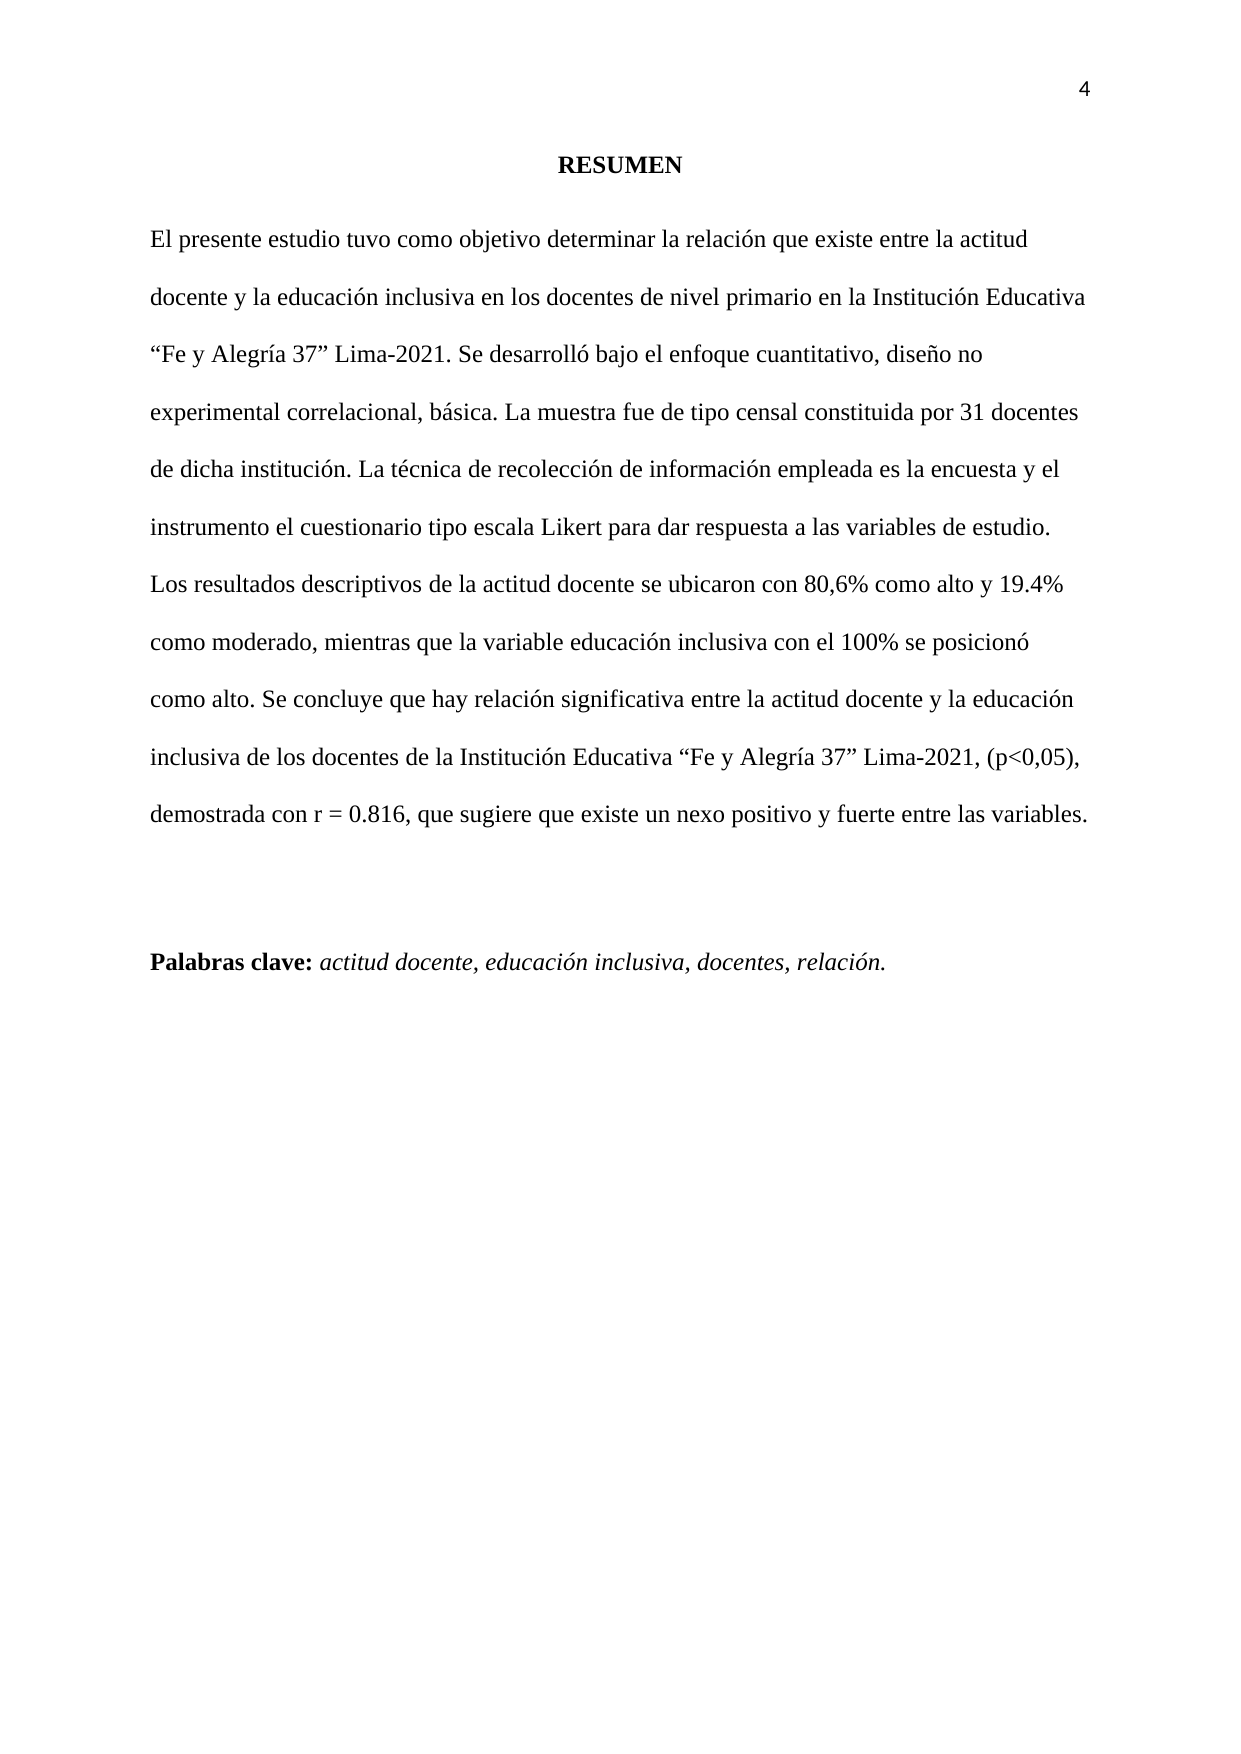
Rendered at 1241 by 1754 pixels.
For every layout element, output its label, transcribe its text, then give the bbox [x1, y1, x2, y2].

text Palabras clave: actitud docente, educación inclusiva, docentes, relación. [150, 947, 1090, 976]
text El presente estudio tuvo como objetivo determinar la relación que existe entre la actitud docente y la educación inclusiva en los docentes de nivel primario en la Institución Educativa “Fe y Alegría 37” Lima-2021. Se desarrolló bajo el enfoque cuantitativo, diseño no experimental correlacional, básica. La muestra fue de tipo censal constituida por 31 docentes de dicha institución. La técnica de recolección de información empleada es la encuesta y el instrumento el cuestionario tipo escala Likert para dar respuesta a las variables de estudio. Los resultados descriptivos de la actitud docente se ubicaron con 80,6% como alto y 19.4% como moderado, mientras que la variable educación inclusiva con el 100% se posicionó como alto. Se concluye que hay relación significativa entre la actitud docente y la educación inclusiva de los docentes de la Institución Educativa “Fe y Alegría 37” Lima-2021, (p<0,05), demostrada con r = 0.816, que sugiere que existe un nexo positivo y fuerte entre las variables. [150, 224, 1090, 828]
subtitle RESUMEN [150, 150, 1090, 179]
